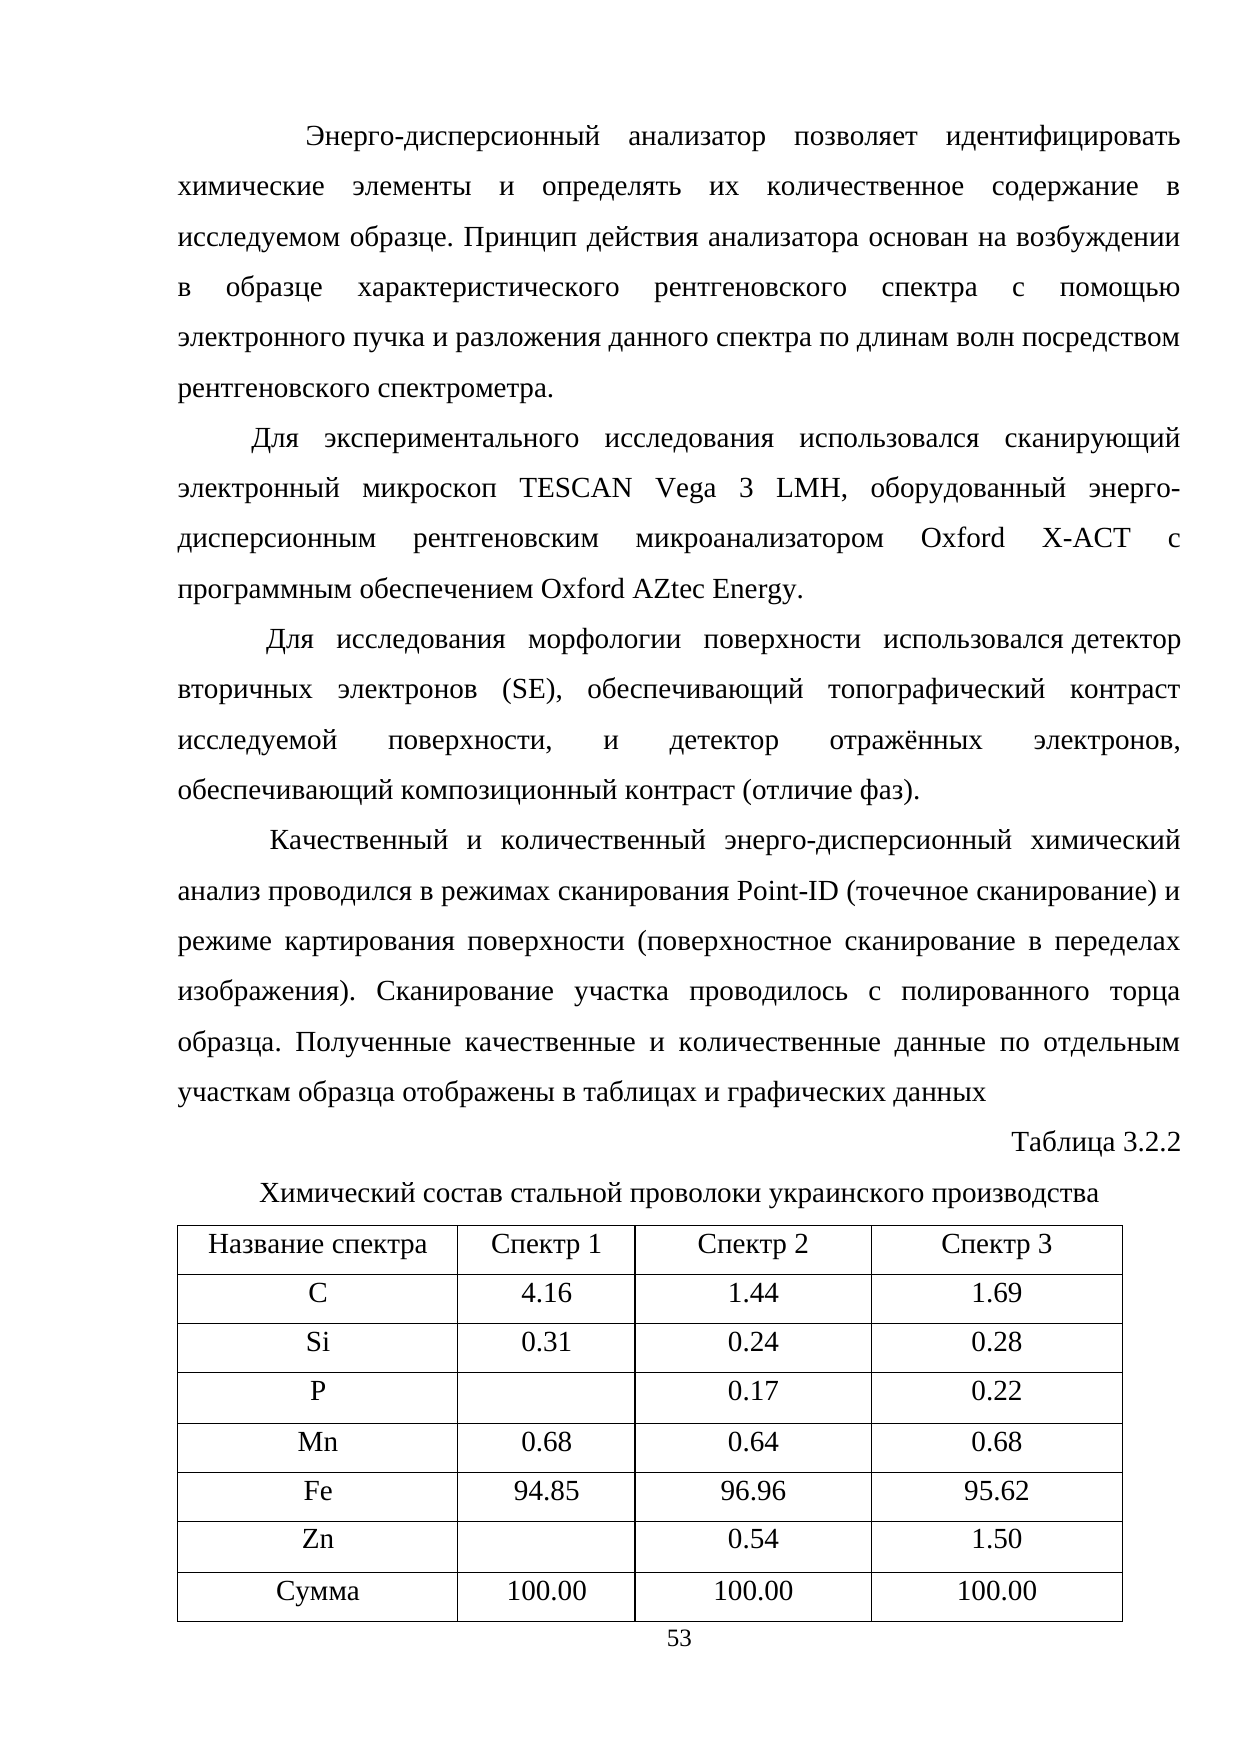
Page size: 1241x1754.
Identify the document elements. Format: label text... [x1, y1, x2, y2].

text Энерго-дисперсионный анализатор позволяет идентифицировать химические элементы и определять их количественное содержание в исследуемом образце. Принцип действия анализатора основан на возбуждении в образце характеристического рентгеновского спектра с помощью электронного пучка и разложения данного спектра по длинам волн посредством рентгеновского спектрометра. [177, 118, 1181, 403]
text Для экспериментального исследования использовался сканирующий электронный микроскоп TESCAN Vega 3 LMH, оборудованный энерго-дисперсионным рентгеновским микроанализатором Oxford X-ACT c программным обеспечением Oxford AZtec Energy. [177, 420, 1181, 604]
text Таблица 3.2.2 [177, 1124, 1181, 1158]
text Для исследования морфологии поверхности использовался детектор вторичных электронов (SE), обеспечивающий топографический контраст исследуемой поверхности, и детектор отражённых электронов, обеспечивающий композиционный контраст (отличие фаз). [177, 621, 1181, 806]
text Химический состав стальной проволоки украинского производства [177, 1175, 1181, 1208]
text Качественный и количественный энерго-дисперсионный химический анализ проводился в режимах сканирования Point-ID (точечное сканирование) и режиме картирования поверхности (поверхностное сканирование в переделах изображения). Сканирование участка проводилось с полированного торца образца. Полученные качественные и количественные данные по отдельным участкам образца отображены в таблицах и графических данных [177, 822, 1181, 1108]
